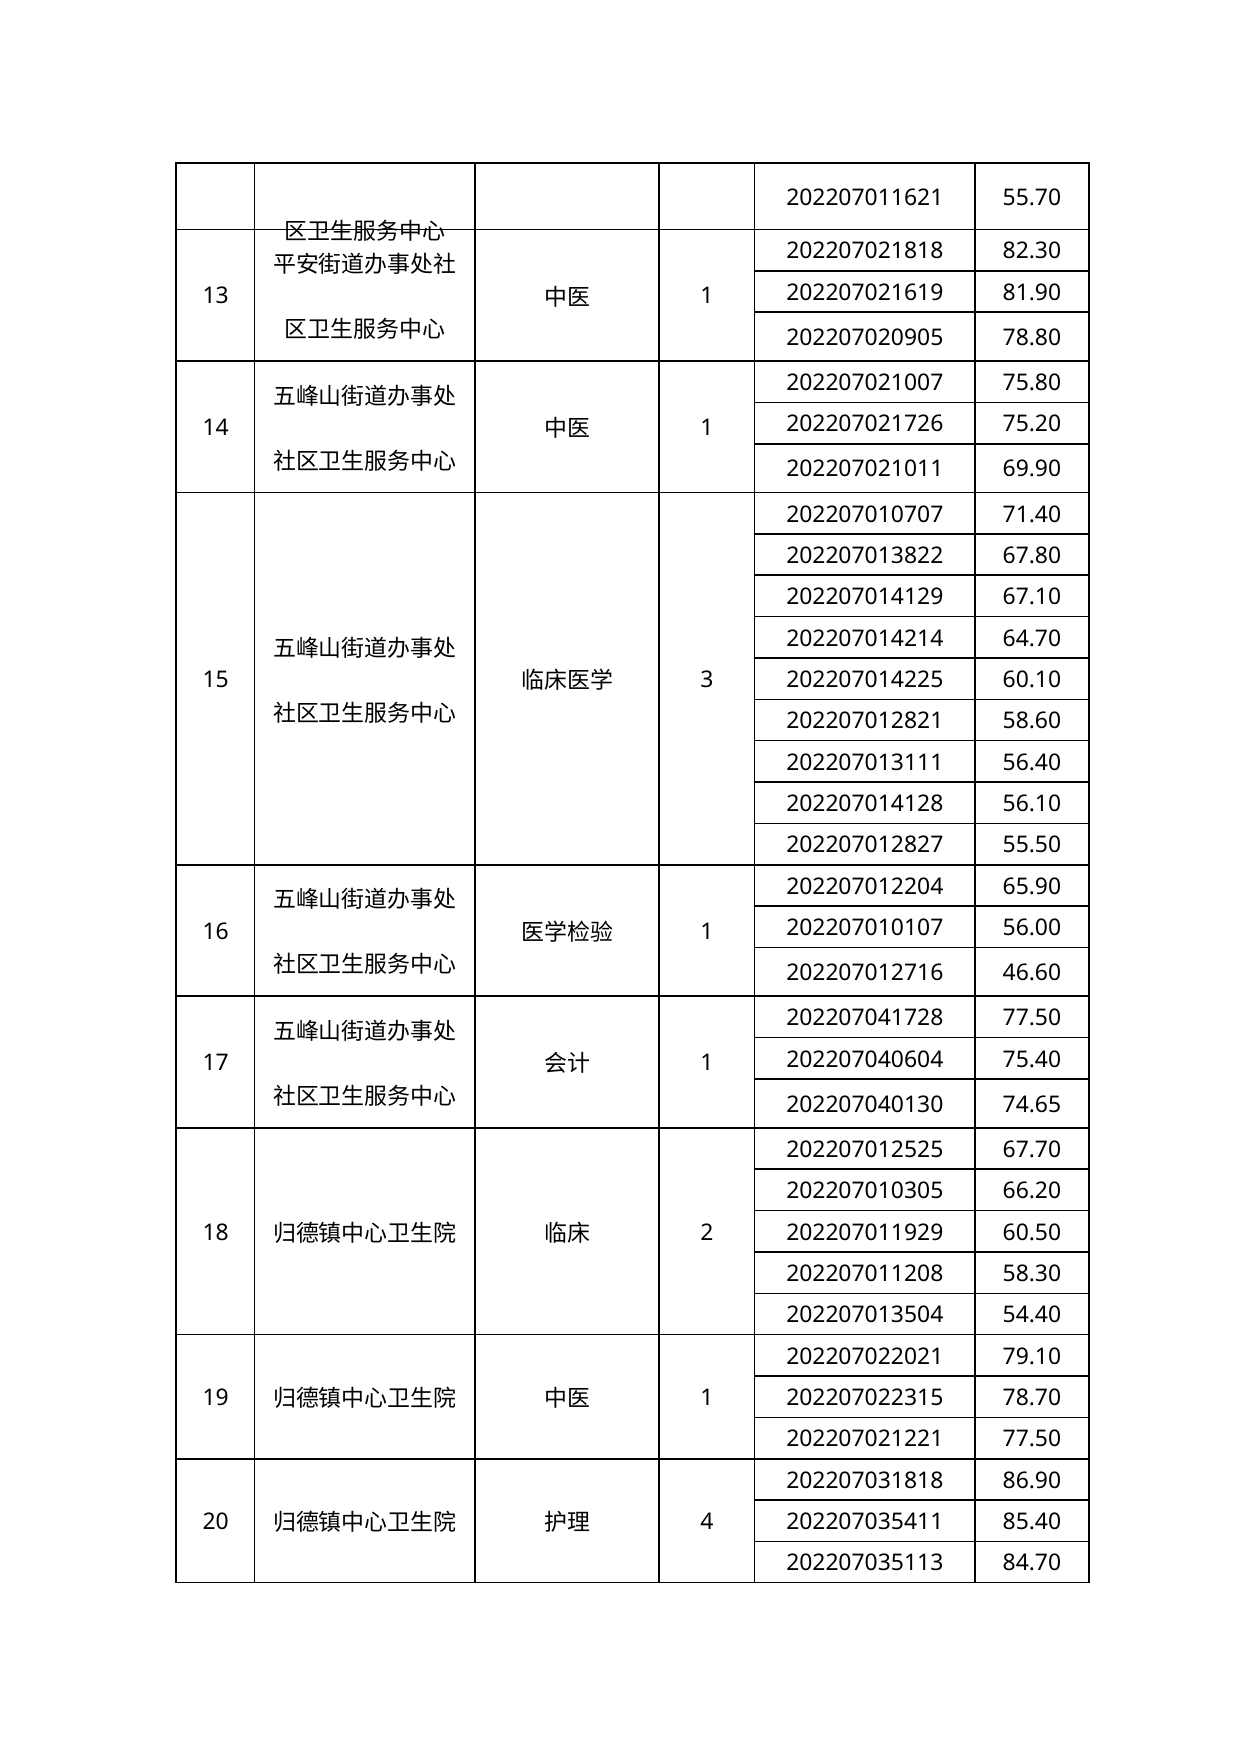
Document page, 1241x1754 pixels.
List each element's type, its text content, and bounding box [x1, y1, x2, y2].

table_cell 17 [177, 997, 254, 1127]
table_cell 2 [660, 1129, 754, 1334]
table_cell 46.60 [976, 948, 1088, 995]
table_cell 20 [177, 1460, 254, 1582]
table_cell 78.80 [976, 313, 1088, 360]
table_cell 202207013504 [755, 1294, 974, 1334]
table_cell 202207021818 [755, 230, 974, 270]
table_cell 60.10 [976, 659, 1088, 698]
table_cell 19 [177, 1335, 254, 1458]
table_cell 202207012716 [755, 948, 974, 995]
table_cell 202207012827 [755, 824, 974, 864]
table_cell 79.10 [976, 1335, 1088, 1375]
table_cell 202207012204 [755, 866, 974, 905]
table_cell 202207010107 [755, 907, 974, 947]
table_cell 1 [660, 1335, 754, 1458]
table_cell 75.80 [976, 362, 1088, 401]
table_cell 78.70 [976, 1377, 1088, 1416]
table_cell 55.70 [976, 164, 1088, 228]
table_cell 15 [177, 493, 254, 864]
table_cell 202207013822 [755, 535, 974, 574]
table_cell 202207021726 [755, 403, 974, 443]
table_cell 1 [660, 230, 754, 360]
table_cell 临床 [476, 1129, 658, 1334]
table_cell 58.30 [976, 1253, 1088, 1292]
table_cell 平安街道办事处社区卫生服务中心 [255, 230, 474, 360]
table_cell 会计 [476, 997, 658, 1127]
table_cell 202207013111 [755, 741, 974, 781]
table_cell 202207011929 [755, 1211, 974, 1251]
table_cell 67.70 [976, 1129, 1088, 1168]
table_cell 中医 [476, 230, 658, 360]
table_cell 86.90 [976, 1460, 1088, 1499]
table_cell 18 [177, 1129, 254, 1334]
table_cell 65.90 [976, 866, 1088, 905]
table_cell 60.50 [976, 1211, 1088, 1251]
table_cell 归德镇中心卫生院 [255, 1335, 474, 1458]
table_cell 中医 [476, 1335, 658, 1458]
table_cell 五峰山街道办事处社区卫生服务中心 [255, 866, 474, 995]
table_cell 202207040604 [755, 1038, 974, 1078]
table_cell 54.40 [976, 1294, 1088, 1334]
table_cell 202207011621 [755, 164, 974, 228]
table_cell 77.50 [976, 997, 1088, 1037]
table_cell 202207035411 [755, 1501, 974, 1541]
table_cell 56.00 [976, 907, 1088, 947]
table_cell 202207021007 [755, 362, 974, 401]
table_cell 82.30 [976, 230, 1088, 270]
table_cell 66.20 [976, 1170, 1088, 1210]
table_cell 202207021011 [755, 445, 974, 492]
table_cell 13 [177, 230, 254, 360]
table_cell 护理 [476, 1460, 658, 1582]
table_cell 67.80 [976, 535, 1088, 574]
table_cell 202207014214 [755, 617, 974, 657]
table_cell 16 [177, 866, 254, 995]
table_cell 202207022021 [755, 1335, 974, 1375]
table_cell 202207014129 [755, 576, 974, 616]
table_cell 医学检验 [476, 866, 658, 995]
table_cell 1 [660, 997, 754, 1127]
table_cell 77.50 [976, 1418, 1088, 1458]
table_cell 202207012525 [755, 1129, 974, 1168]
table_cell 55.50 [976, 824, 1088, 864]
table_cell 1 [660, 866, 754, 995]
table_cell 202207010707 [755, 493, 974, 533]
table_cell 五峰山街道办事处社区卫生服务中心 [255, 362, 474, 492]
table_cell 75.20 [976, 403, 1088, 443]
table_cell 3 [660, 493, 754, 864]
table_cell 71.40 [976, 493, 1088, 533]
table_cell 202207011208 [755, 1253, 974, 1292]
table_cell 69.90 [976, 445, 1088, 492]
table_cell 202207014225 [755, 659, 974, 698]
table_cell 202207021221 [755, 1418, 974, 1458]
table_cell 64.70 [976, 617, 1088, 657]
table_cell 202207020905 [755, 313, 974, 360]
table_cell 56.40 [976, 741, 1088, 781]
table_cell 202207031818 [755, 1460, 974, 1499]
table_cell 4 [660, 1460, 754, 1582]
table_cell 五峰山街道办事处社区卫生服务中心 [255, 493, 474, 864]
table_cell 56.10 [976, 783, 1088, 822]
table_cell 202207014128 [755, 783, 974, 822]
table_cell 中医 [476, 362, 658, 492]
table_cell 58.60 [976, 700, 1088, 740]
table_cell 14 [177, 362, 254, 492]
table_cell 1 [660, 362, 754, 492]
table_cell 202207012821 [755, 700, 974, 740]
table_cell 202207021619 [755, 272, 974, 311]
table_cell 202207022315 [755, 1377, 974, 1416]
table_cell 74.65 [976, 1080, 1088, 1127]
table_cell 202207010305 [755, 1170, 974, 1210]
table_cell 202207041728 [755, 997, 974, 1037]
table_cell 归德镇中心卫生院 [255, 1129, 474, 1334]
table_cell 归德镇中心卫生院 [255, 1460, 474, 1582]
table_cell 84.70 [976, 1542, 1088, 1582]
table_cell 202207035113 [755, 1542, 974, 1582]
table_cell 五峰山街道办事处社区卫生服务中心 [255, 997, 474, 1127]
table_cell 202207040130 [755, 1080, 974, 1127]
table_cell 75.40 [976, 1038, 1088, 1078]
table_cell 67.10 [976, 576, 1088, 616]
table_cell 临床医学 [476, 493, 658, 864]
table_cell 81.90 [976, 272, 1088, 311]
table_cell 85.40 [976, 1501, 1088, 1541]
